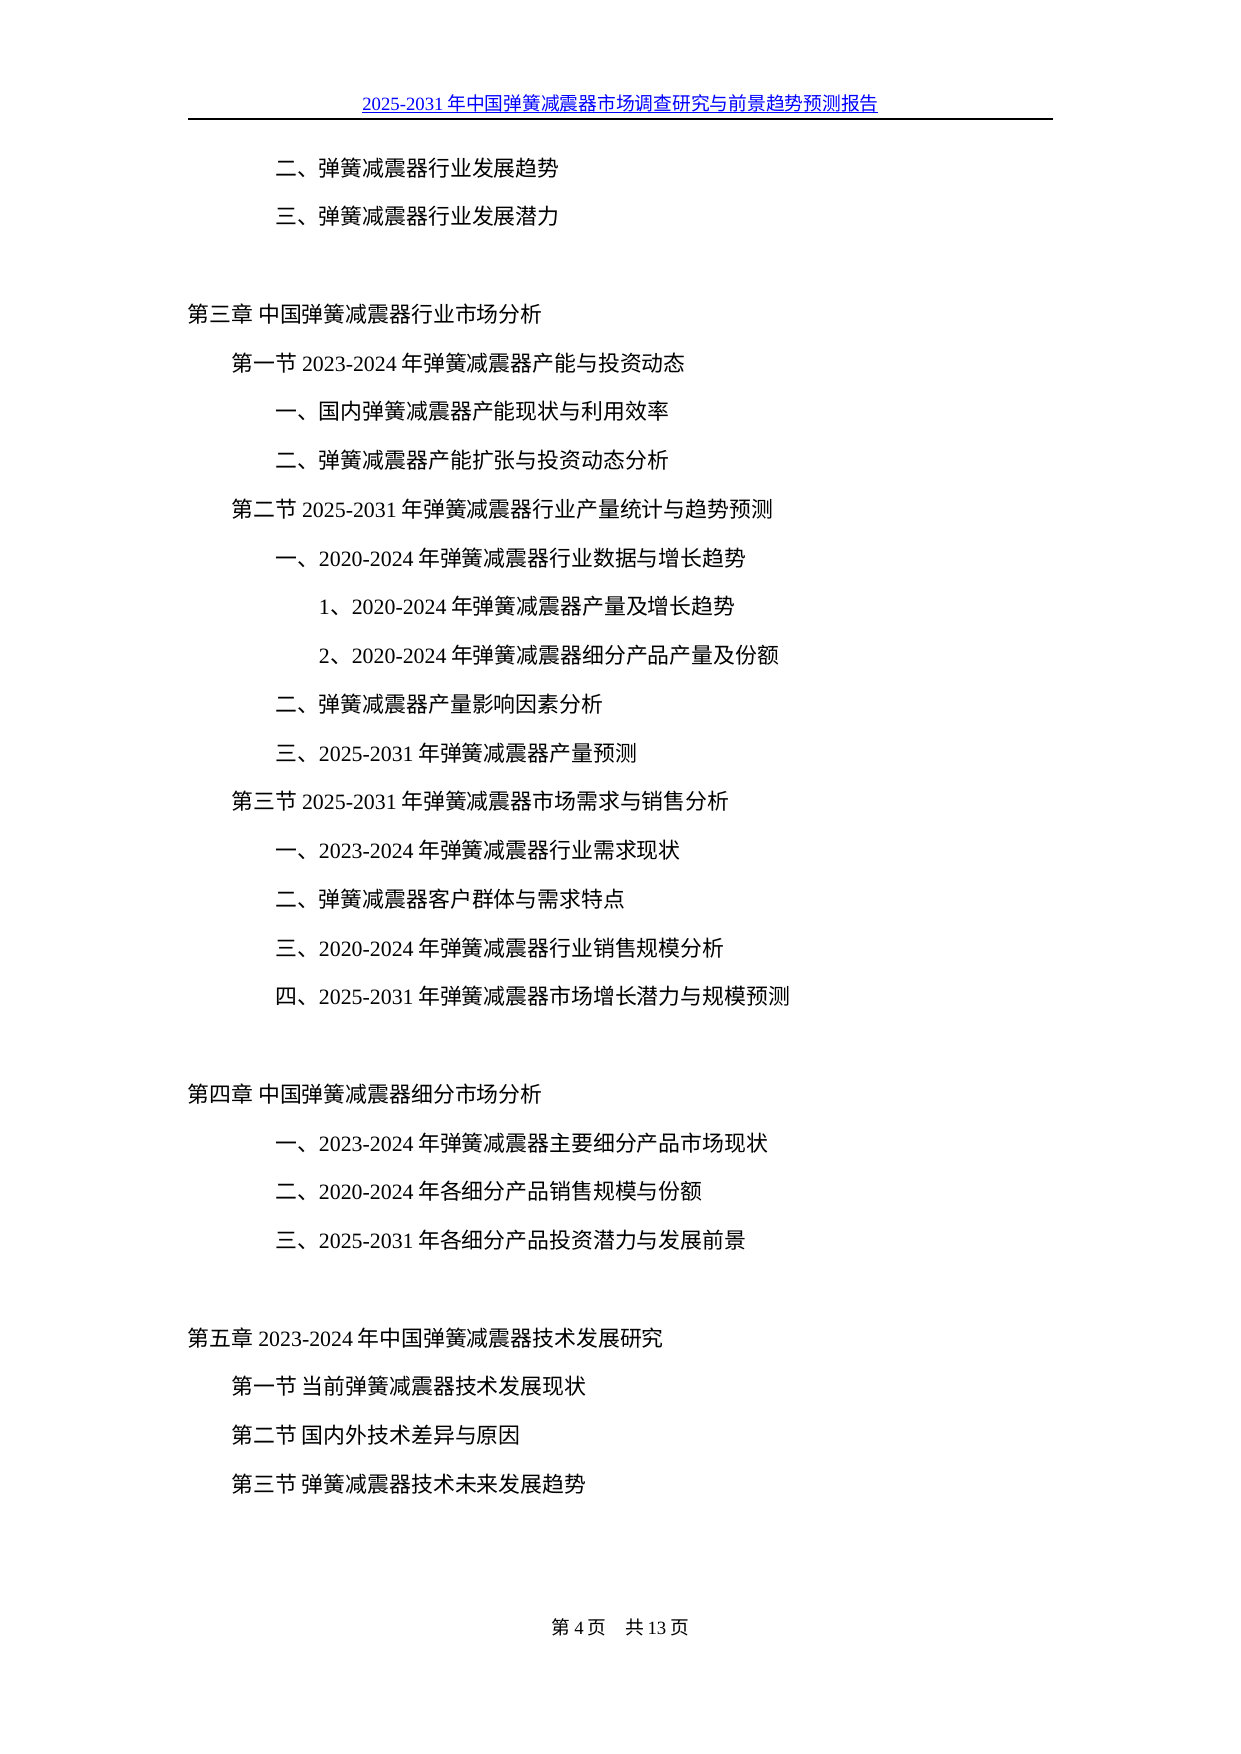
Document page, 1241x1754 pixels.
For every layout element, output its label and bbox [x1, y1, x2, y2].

text [187, 150, 1053, 1499]
